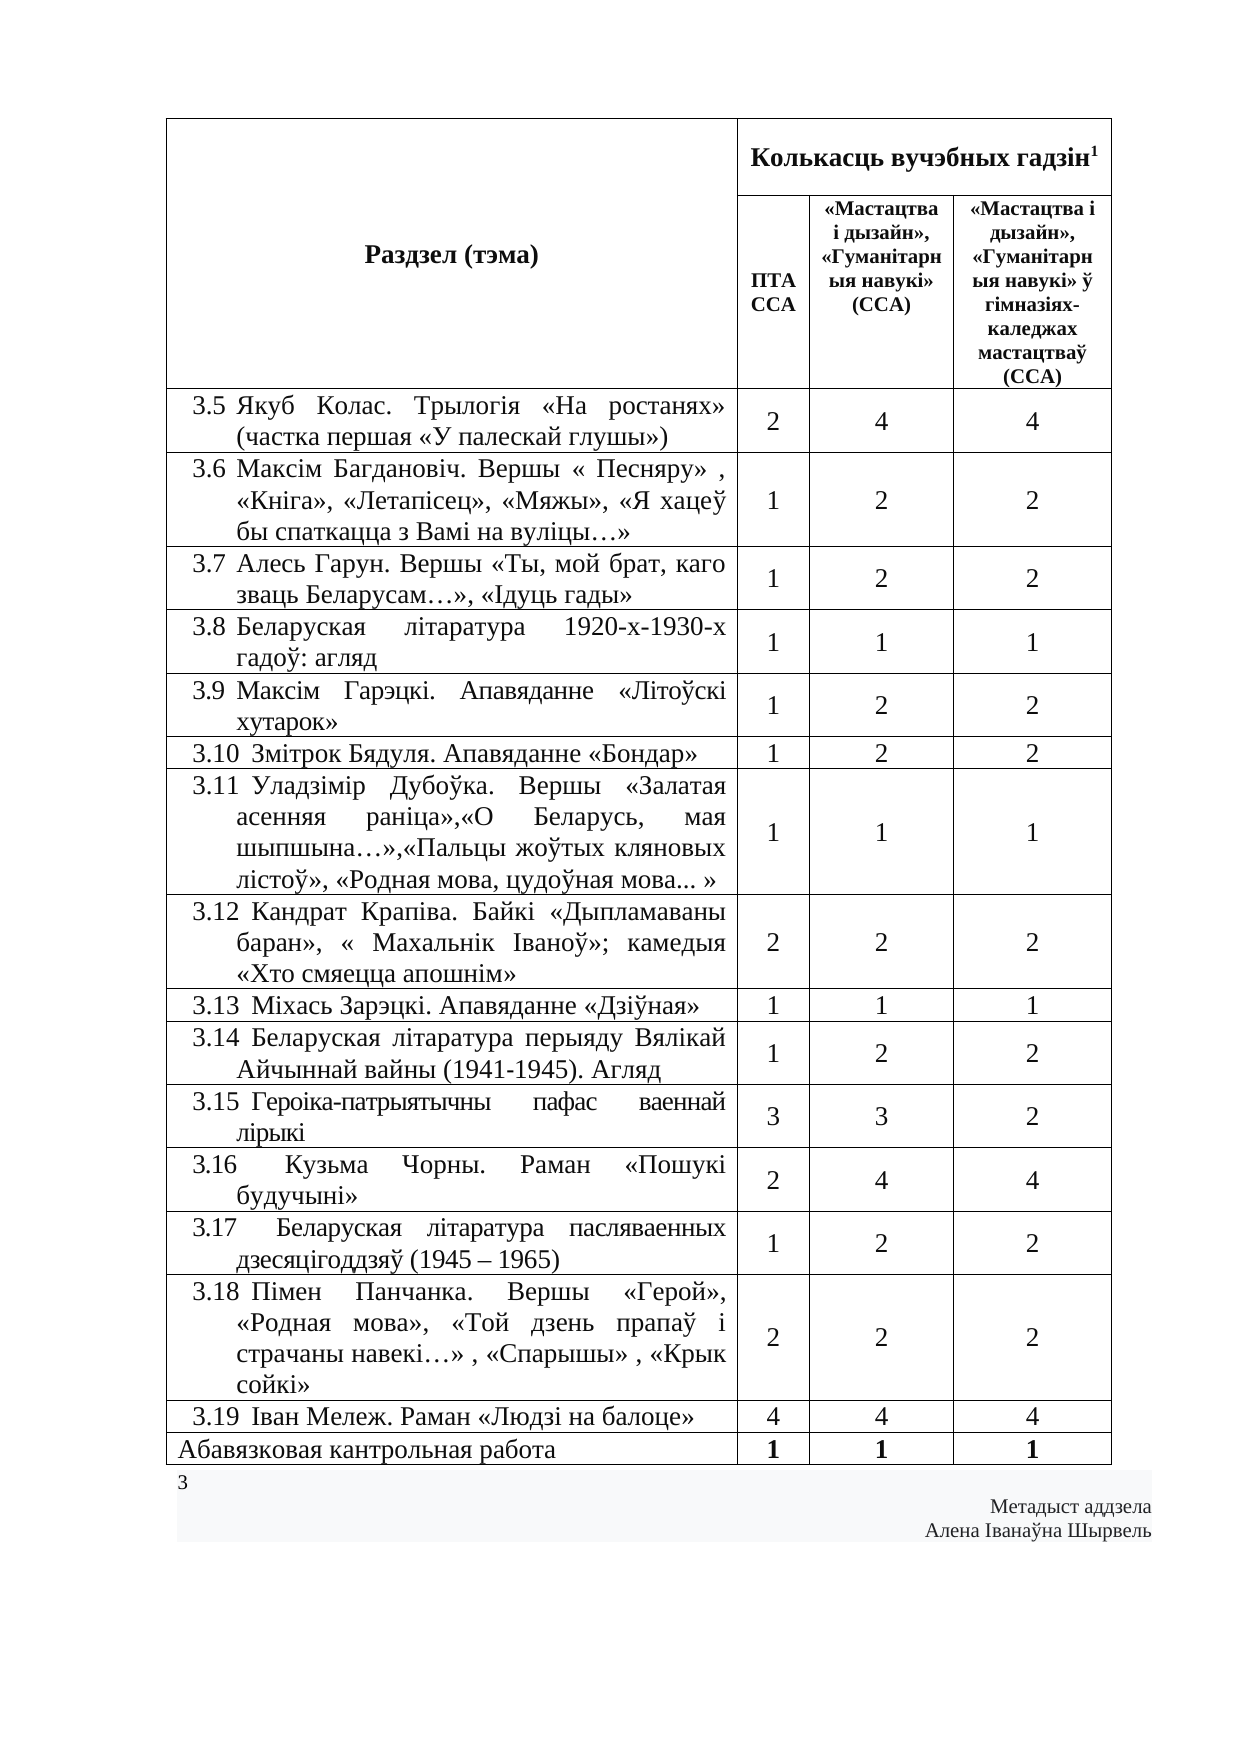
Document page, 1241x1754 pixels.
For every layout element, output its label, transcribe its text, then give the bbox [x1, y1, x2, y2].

table_cell Максім Багдановіч. Вершы « Песняру» , «Кніга», «Летапісец», «Мяжы», «Я хацеў бы спаткацца з Вамі на вуліцы…» [167, 453, 737, 546]
table_cell 2 [954, 1022, 1111, 1084]
table_cell 1 [954, 989, 1111, 1021]
table_cell 1 [738, 547, 809, 609]
table_cell 2 [738, 1148, 809, 1211]
table_cell 4 [810, 1401, 953, 1432]
table_cell 2 [810, 1275, 953, 1399]
table_cell 2 [954, 895, 1111, 988]
table_cell 2 [954, 547, 1111, 609]
table_cell 1 [954, 769, 1111, 894]
table_cell Максім Гарэцкі. Апавяданне «Літоўскі хутарок» [167, 674, 737, 736]
table_cell 2 [810, 547, 953, 609]
table_cell 2 [954, 453, 1111, 546]
table_cell 1 [738, 610, 809, 673]
table_cell Кандрат Крапіва. Байкі «Дыпламаваны баран», « Махальнік Іваноў»; камедыя «Хто смяецца апошнім» [167, 895, 737, 988]
table_cell 1 [810, 610, 953, 673]
table_cell 2 [954, 674, 1111, 736]
table_cell 2 [954, 1275, 1111, 1399]
table_cell 1 [954, 610, 1111, 673]
table_header Колькасць вучэбных гадзін1 [738, 119, 1111, 195]
table_cell 3 [738, 1085, 809, 1147]
table_cell 4 [954, 1148, 1111, 1211]
table_cell Іван Мележ. Раман «Людзі на балоце» [167, 1401, 737, 1432]
table_cell 4 [738, 1401, 809, 1432]
table_cell 1 [738, 453, 809, 546]
table_cell 3 [810, 1085, 953, 1147]
table_cell 1 [738, 769, 809, 894]
table_header Раздзел (тэма) [167, 119, 737, 388]
table_cell «Мастацтва і дызайн», «Гуманітарныя навукі» (ССА) [810, 196, 953, 388]
table_cell Якуб Колас. Трылогія «На ростанях» (частка першая «У палескай глушы») [167, 389, 737, 452]
table_cell 2 [954, 1085, 1111, 1147]
table_cell 2 [738, 895, 809, 988]
table_cell Змітрок Бядуля. Апавяданне «Бондар» [167, 737, 737, 768]
table_cell «Мастацтва і дызайн», «Гуманітарныя навукі» ў гімназіях-каледжах мастацтваў (ССА) [954, 196, 1111, 388]
table_cell Героіка-патрыятычны пафас ваеннай лірыкі [167, 1085, 737, 1147]
table_cell 4 [954, 389, 1111, 452]
table_cell 2 [954, 1212, 1111, 1274]
table_cell 2 [810, 737, 953, 768]
table_cell Кузьма Чорны. Раман «Пошукі будучыні» [167, 1148, 737, 1211]
table_cell 4 [810, 389, 953, 452]
table_cell 2 [810, 895, 953, 988]
table_cell Уладзімір Дубоўка. Вершы «Залатая асенняя раніца»,«О Беларусь, мая шыпшына…»,«Пальцы жоўтых кляновых лістоў», «Родная мова, цудоўная мова... » [167, 769, 737, 894]
table_cell 1 [738, 1212, 809, 1274]
table_cell ПТА ССА [738, 196, 809, 388]
table_cell 2 [954, 737, 1111, 768]
table_cell 2 [810, 1212, 953, 1274]
table_cell Беларуская літаратура перыяду Вялікай Айчыннай вайны (19411945). Агляд [167, 1022, 737, 1084]
table_cell 1 [810, 1433, 953, 1464]
table_cell 1 [738, 1433, 809, 1464]
table_cell 1 [810, 989, 953, 1021]
table_cell Абавязковая кантрольная работа [167, 1433, 737, 1464]
table_cell 2 [738, 389, 809, 452]
table_cell 1 [738, 1022, 809, 1084]
table_cell 1 [954, 1433, 1111, 1464]
table_cell 2 [810, 453, 953, 546]
table_cell 2 [738, 1275, 809, 1399]
table_cell 4 [954, 1401, 1111, 1432]
table_cell 1 [738, 989, 809, 1021]
table_cell 1 [810, 769, 953, 894]
table_cell 1 [738, 737, 809, 768]
table_cell 2 [810, 674, 953, 736]
table_cell Пімен Панчанка. Вершы «Герой», «Родная мова», «Той дзень прапаў і страчаны навекі…» , «Спарышы» , «Крык сойкі» [167, 1275, 737, 1399]
table_cell Алесь Гарун. Вершы «Ты, мой брат, каго зваць Беларусам…», «Ідуць гады» [167, 547, 737, 609]
table_cell Міхась Зарэцкі. Апавяданне «Дзіўная» [167, 989, 737, 1021]
table_cell 4 [810, 1148, 953, 1211]
table_cell 2 [810, 1022, 953, 1084]
table_cell Беларуская літаратура пасляваенных дзесяцігоддзяў (1945 – 1965) [167, 1212, 737, 1274]
table_cell Беларуская літаратура 1920-х-1930-х гадоў: агляд [167, 610, 737, 673]
table_cell 1 [738, 674, 809, 736]
